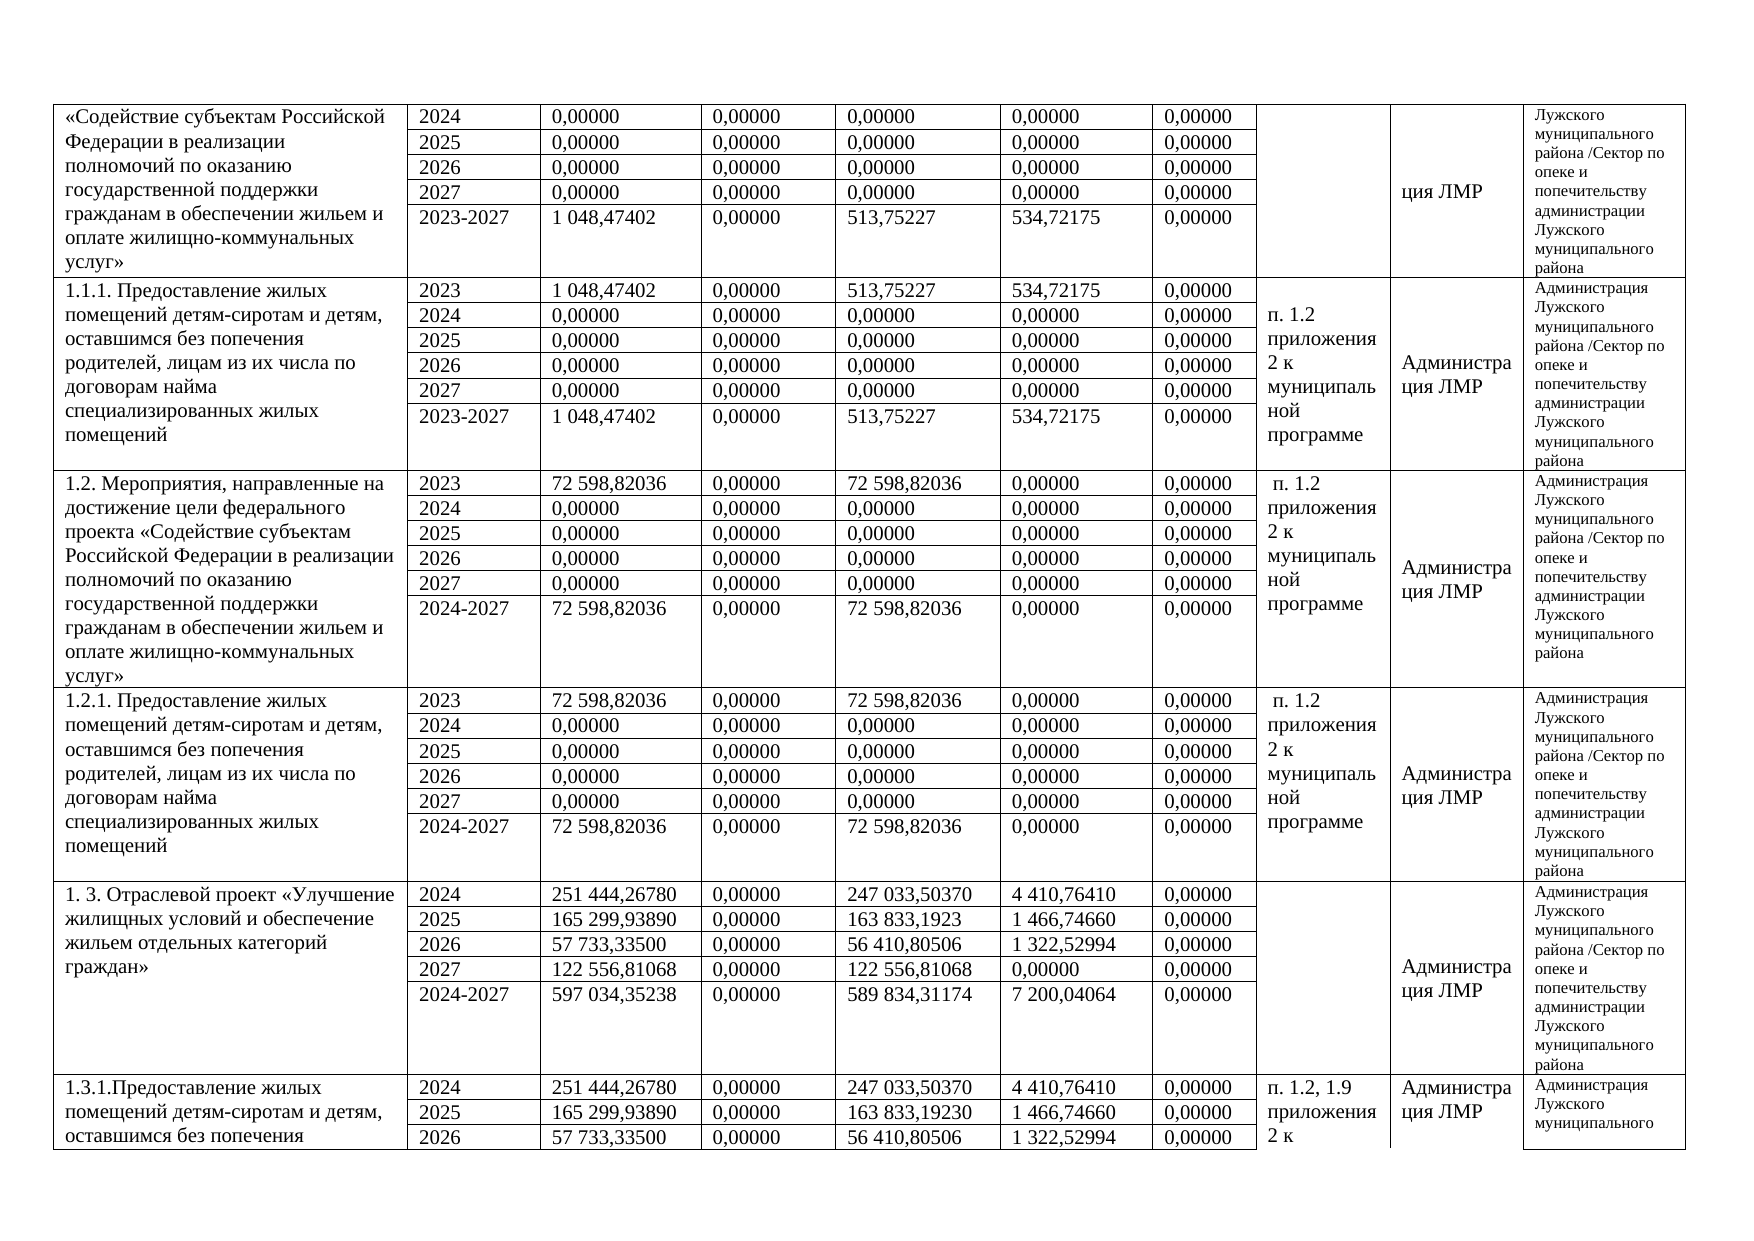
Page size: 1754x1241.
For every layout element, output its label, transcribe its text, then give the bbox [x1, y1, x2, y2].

table_cell 2025 [408, 1100, 540, 1124]
table_cell 2025 [408, 328, 540, 352]
table_cell 0,00000 [836, 789, 1000, 813]
table_cell 0,00000 [1001, 814, 1152, 881]
table_cell 0,00000 [836, 328, 1000, 352]
table_cell 2024 [408, 714, 540, 737]
table_cell 0,00000 [702, 546, 835, 570]
table_cell 2026 [408, 546, 540, 570]
table_cell 513,75227 [836, 404, 1000, 470]
table_cell 0,00000 [1001, 471, 1152, 495]
table_cell 0,00000 [1001, 739, 1152, 763]
table_cell 2026 [408, 764, 540, 788]
table_cell 0,00000 [702, 957, 835, 981]
table_cell 1. 3. Отраслевой проект «Улучшение жилищных условий и обеспечение жильем отдельных категорий граждан» [54, 882, 407, 1073]
table_cell 2027 [408, 957, 540, 981]
table_cell 1 466,74660 [1001, 907, 1152, 931]
table_cell 0,00000 [541, 353, 701, 377]
table_cell 122 556,81068 [541, 957, 701, 981]
table_cell 1.2.1. Предоставление жилых помещений детям-сиротам и детям, оставшимся без попечения родителей, лицам из их числа по договорам найма специализированных жилых помещений [54, 688, 407, 881]
table_cell 0,00000 [1001, 571, 1152, 595]
table_cell 57 733,33500 [541, 932, 701, 956]
table_cell 0,00000 [541, 521, 701, 545]
table_cell 0,00000 [1153, 957, 1256, 981]
table_cell Администрация Лужского муниципального района /Сектор по опеке и попечительству администрации Лужского муниципального района [1524, 688, 1685, 881]
table_cell 2026 [408, 155, 540, 179]
table_cell 0,00000 [541, 130, 701, 154]
table_cell 0,00000 [541, 789, 701, 813]
table_cell 0,00000 [1153, 155, 1256, 179]
table_cell 72 598,82036 [541, 471, 701, 495]
table_cell 1 322,52994 [1001, 1125, 1152, 1149]
table_cell 0,00000 [1001, 353, 1152, 377]
table_cell 72 598,82036 [541, 688, 701, 712]
table_cell Администрация Лужского муниципального района /Сектор по опеке и попечительству администрации Лужского муниципального района [1524, 882, 1685, 1073]
table_cell 0,00000 [1001, 303, 1152, 327]
table_cell Администрация ЛМР [1391, 688, 1523, 881]
table_cell 0,00000 [702, 471, 835, 495]
table_cell Администрация Лужского муниципального района /Сектор по опеке и попечительству администрации Лужского муниципального района [1524, 278, 1685, 470]
table_cell 534,72175 [1001, 205, 1152, 277]
table_cell 534,72175 [1001, 278, 1152, 302]
table_cell 1.2. Мероприятия, направленные на достижение цели федерального проекта «Содействие субъектам Российской Федерации в реализации полномочий по оказанию государственной поддержки гражданам в обеспечении жильем и оплате жилищно-коммунальных услуг» [54, 471, 407, 687]
table_cell 0,00000 [1001, 596, 1152, 687]
table_cell 0,00000 [1001, 764, 1152, 788]
table_cell 0,00000 [541, 379, 701, 402]
table_cell 1 466,74660 [1001, 1100, 1152, 1124]
table_cell 0,00000 [1153, 814, 1256, 881]
table_cell 0,00000 [1001, 496, 1152, 520]
table_cell 0,00000 [1001, 521, 1152, 545]
table_cell 2027 [408, 180, 540, 204]
table_cell 0,00000 [1153, 739, 1256, 763]
table_cell 0,00000 [1153, 1125, 1256, 1149]
table_cell 513,75227 [836, 278, 1000, 302]
table_cell 0,00000 [836, 571, 1000, 595]
table_cell 165 299,93890 [541, 1100, 701, 1124]
table_cell 0,00000 [1153, 789, 1256, 813]
table_cell 2025 [408, 521, 540, 545]
table_cell 0,00000 [1001, 789, 1152, 813]
table_cell 0,00000 [702, 688, 835, 712]
table_cell 2026 [408, 353, 540, 377]
table_cell 1 048,47402 [541, 205, 701, 277]
table_cell 247 033,50370 [836, 882, 1000, 906]
table_cell 0,00000 [1153, 328, 1256, 352]
table_cell 0,00000 [1001, 155, 1152, 179]
table_cell 0,00000 [1001, 328, 1152, 352]
table_cell 0,00000 [1001, 180, 1152, 204]
table_cell 0,00000 [702, 155, 835, 179]
table_cell 0,00000 [702, 328, 835, 352]
table_cell 0,00000 [702, 1100, 835, 1124]
table_cell 2024-2027 [408, 982, 540, 1073]
table_cell 2023-2027 [408, 205, 540, 277]
table_cell 0,00000 [702, 596, 835, 687]
table_cell 2027 [408, 571, 540, 595]
table_cell 0,00000 [836, 739, 1000, 763]
table_cell 251 444,26780 [541, 1075, 701, 1099]
table_cell 2026 [408, 1125, 540, 1149]
table_cell 0,00000 [541, 764, 701, 788]
table_cell 0,00000 [1153, 1075, 1256, 1099]
table_cell 0,00000 [702, 130, 835, 154]
table_cell 2024 [408, 1075, 540, 1099]
table_cell 0,00000 [1153, 882, 1256, 906]
table_cell 0,00000 [1001, 379, 1152, 402]
table_cell 2025 [408, 907, 540, 931]
table_cell 2024-2027 [408, 814, 540, 881]
table_cell 0,00000 [1153, 353, 1256, 377]
table_cell Администрация Лужского муниципального района /Сектор по опеке и попечительству администрации Лужского муниципального района [1524, 1075, 1685, 1149]
table_cell 0,00000 [541, 105, 701, 128]
table_cell 0,00000 [1153, 130, 1256, 154]
table_cell 0,00000 [1001, 546, 1152, 570]
table_cell 0,00000 [1001, 105, 1152, 128]
table_cell 0,00000 [1001, 688, 1152, 712]
table_cell 0,00000 [1153, 303, 1256, 327]
table_cell 0,00000 [836, 764, 1000, 788]
table_cell 57 733,33500 [541, 1125, 701, 1149]
table_cell 0,00000 [702, 278, 835, 302]
table_cell 2024-2027 [408, 596, 540, 687]
table_cell 0,00000 [1153, 982, 1256, 1073]
table_cell 1 048,47402 [541, 404, 701, 470]
table_cell 4 410,76410 [1001, 882, 1152, 906]
table_cell Администрация ЛМР [1391, 882, 1523, 1073]
table_cell 0,00000 [1153, 205, 1256, 277]
table_cell 0,00000 [702, 882, 835, 906]
table_cell 1 322,52994 [1001, 932, 1152, 956]
table_cell 72 598,82036 [836, 814, 1000, 881]
table_cell 0,00000 [702, 496, 835, 520]
table_cell п. 1.2, 1.9 приложения 2 к муниципальной программе [1257, 1075, 1390, 1149]
table_cell 0,00000 [541, 328, 701, 352]
table_cell 7 200,04064 [1001, 982, 1152, 1073]
table_cell п. 1.2 приложения 2 к муниципальной программе [1257, 471, 1390, 687]
table_cell 0,00000 [1153, 379, 1256, 402]
table_cell 0,00000 [702, 205, 835, 277]
table_cell [1257, 882, 1390, 1073]
table_cell 2024 [408, 496, 540, 520]
table_cell 2023-2027 [408, 404, 540, 470]
table_cell 0,00000 [1001, 714, 1152, 737]
table_cell 0,00000 [702, 982, 835, 1073]
table_cell 2023 [408, 688, 540, 712]
table_cell 0,00000 [1153, 546, 1256, 570]
table_cell 0,00000 [1153, 471, 1256, 495]
table_cell 0,00000 [702, 789, 835, 813]
table_cell 0,00000 [541, 714, 701, 737]
table_cell 0,00000 [541, 571, 701, 595]
table_cell 2025 [408, 739, 540, 763]
table_cell Администрация ЛМР [1391, 278, 1523, 470]
table_cell 0,00000 [1153, 932, 1256, 956]
table_cell 72 598,82036 [541, 814, 701, 881]
table_cell 513,75227 [836, 205, 1000, 277]
table_cell 597 034,35238 [541, 982, 701, 1073]
table_cell 163 833,1923 [836, 907, 1000, 931]
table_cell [54, 105, 407, 277]
table_cell 0,00000 [702, 353, 835, 377]
table_cell 0,00000 [1001, 957, 1152, 981]
table_cell 0,00000 [702, 303, 835, 327]
table_cell 0,00000 [541, 546, 701, 570]
table_cell 0,00000 [541, 180, 701, 204]
table_cell 0,00000 [1153, 907, 1256, 931]
table_cell 0,00000 [836, 496, 1000, 520]
table_cell 163 833,19230 [836, 1100, 1000, 1124]
table_cell 2023 [408, 278, 540, 302]
table_cell 0,00000 [1153, 764, 1256, 788]
table_cell Администрация ЛМР [1390, 1075, 1523, 1149]
table_cell 0,00000 [702, 1125, 835, 1149]
table_cell 0,00000 [702, 521, 835, 545]
table_cell 72 598,82036 [836, 596, 1000, 687]
table_cell 0,00000 [702, 105, 835, 128]
table_cell 247 033,50370 [836, 1075, 1000, 1099]
table_cell 0,00000 [836, 155, 1000, 179]
table_cell 0,00000 [1153, 180, 1256, 204]
table_cell 0,00000 [702, 180, 835, 204]
table_cell 0,00000 [1153, 714, 1256, 737]
table_cell 251 444,26780 [541, 882, 701, 906]
table_cell Администрация ЛМР [1391, 471, 1523, 687]
table_cell 165 299,93890 [541, 907, 701, 931]
table_cell п. 1.2 приложения 2 к муниципальной программе [1257, 278, 1390, 470]
table_cell 0,00000 [702, 714, 835, 737]
table_cell 0,00000 [836, 105, 1000, 128]
table_cell 72 598,82036 [541, 596, 701, 687]
table_cell 0,00000 [1153, 596, 1256, 687]
table_cell 0,00000 [541, 739, 701, 763]
table_cell 0,00000 [702, 404, 835, 470]
table_cell 2024 [408, 105, 540, 128]
table_cell 0,00000 [836, 521, 1000, 545]
table_cell 0,00000 [1153, 404, 1256, 470]
table_cell 122 556,81068 [836, 957, 1000, 981]
table_cell 0,00000 [1153, 105, 1256, 128]
table_cell 72 598,82036 [836, 688, 1000, 712]
table_cell 1 048,47402 [541, 278, 701, 302]
table_cell 0,00000 [702, 814, 835, 881]
table_cell 0,00000 [836, 379, 1000, 402]
table_cell 0,00000 [541, 155, 701, 179]
table_cell 0,00000 [836, 353, 1000, 377]
table_cell 0,00000 [702, 739, 835, 763]
table_cell 0,00000 [1153, 688, 1256, 712]
table_cell 2024 [408, 303, 540, 327]
table_cell 0,00000 [702, 764, 835, 788]
table_cell [1257, 105, 1390, 277]
table_cell 0,00000 [702, 571, 835, 595]
table_cell 0,00000 [541, 496, 701, 520]
table_cell 2027 [408, 379, 540, 402]
table_cell 0,00000 [1001, 130, 1152, 154]
table_cell 72 598,82036 [836, 471, 1000, 495]
table_cell 0,00000 [702, 907, 835, 931]
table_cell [1524, 105, 1685, 277]
table_cell 0,00000 [1153, 571, 1256, 595]
table_cell 2023 [408, 471, 540, 495]
table_cell 0,00000 [836, 130, 1000, 154]
table_cell 0,00000 [1153, 521, 1256, 545]
table_cell 0,00000 [702, 1075, 835, 1099]
table_cell 4 410,76410 [1001, 1075, 1152, 1099]
table_cell 1.1.1. Предоставление жилых помещений детям-сиротам и детям, оставшимся без попечения родителей, лицам из их числа по договорам найма специализированных жилых помещений [54, 278, 407, 470]
table_cell 56 410,80506 [836, 932, 1000, 956]
table_cell 1.3.1.Предоставление жилых помещений детям-сиротам и детям, оставшимся без попечения родителей, лицам из их числа по договорам найма специализированных жилых помещений [54, 1075, 407, 1149]
table_cell 534,72175 [1001, 404, 1152, 470]
table_cell 0,00000 [1153, 278, 1256, 302]
table_cell 0,00000 [541, 303, 701, 327]
table_cell 0,00000 [836, 303, 1000, 327]
table_cell 0,00000 [702, 932, 835, 956]
table_cell 2025 [408, 130, 540, 154]
table_cell 589 834,31174 [836, 982, 1000, 1073]
table_cell 2024 [408, 882, 540, 906]
table_cell 0,00000 [836, 714, 1000, 737]
table_cell 2026 [408, 932, 540, 956]
table_cell Администрация Лужского муниципального района /Сектор по опеке и попечительству администрации Лужского муниципального района [1524, 471, 1685, 687]
table_cell п. 1.2 приложения 2 к муниципальной программе [1257, 688, 1390, 881]
table_cell Администрация ЛМР [1391, 105, 1523, 277]
table_cell 0,00000 [1153, 496, 1256, 520]
table_cell 0,00000 [836, 180, 1000, 204]
table_cell 0,00000 [702, 379, 835, 402]
table_cell 56 410,80506 [836, 1125, 1000, 1149]
table_cell 0,00000 [1153, 1100, 1256, 1124]
table_cell 2027 [408, 789, 540, 813]
table_cell 0,00000 [836, 546, 1000, 570]
